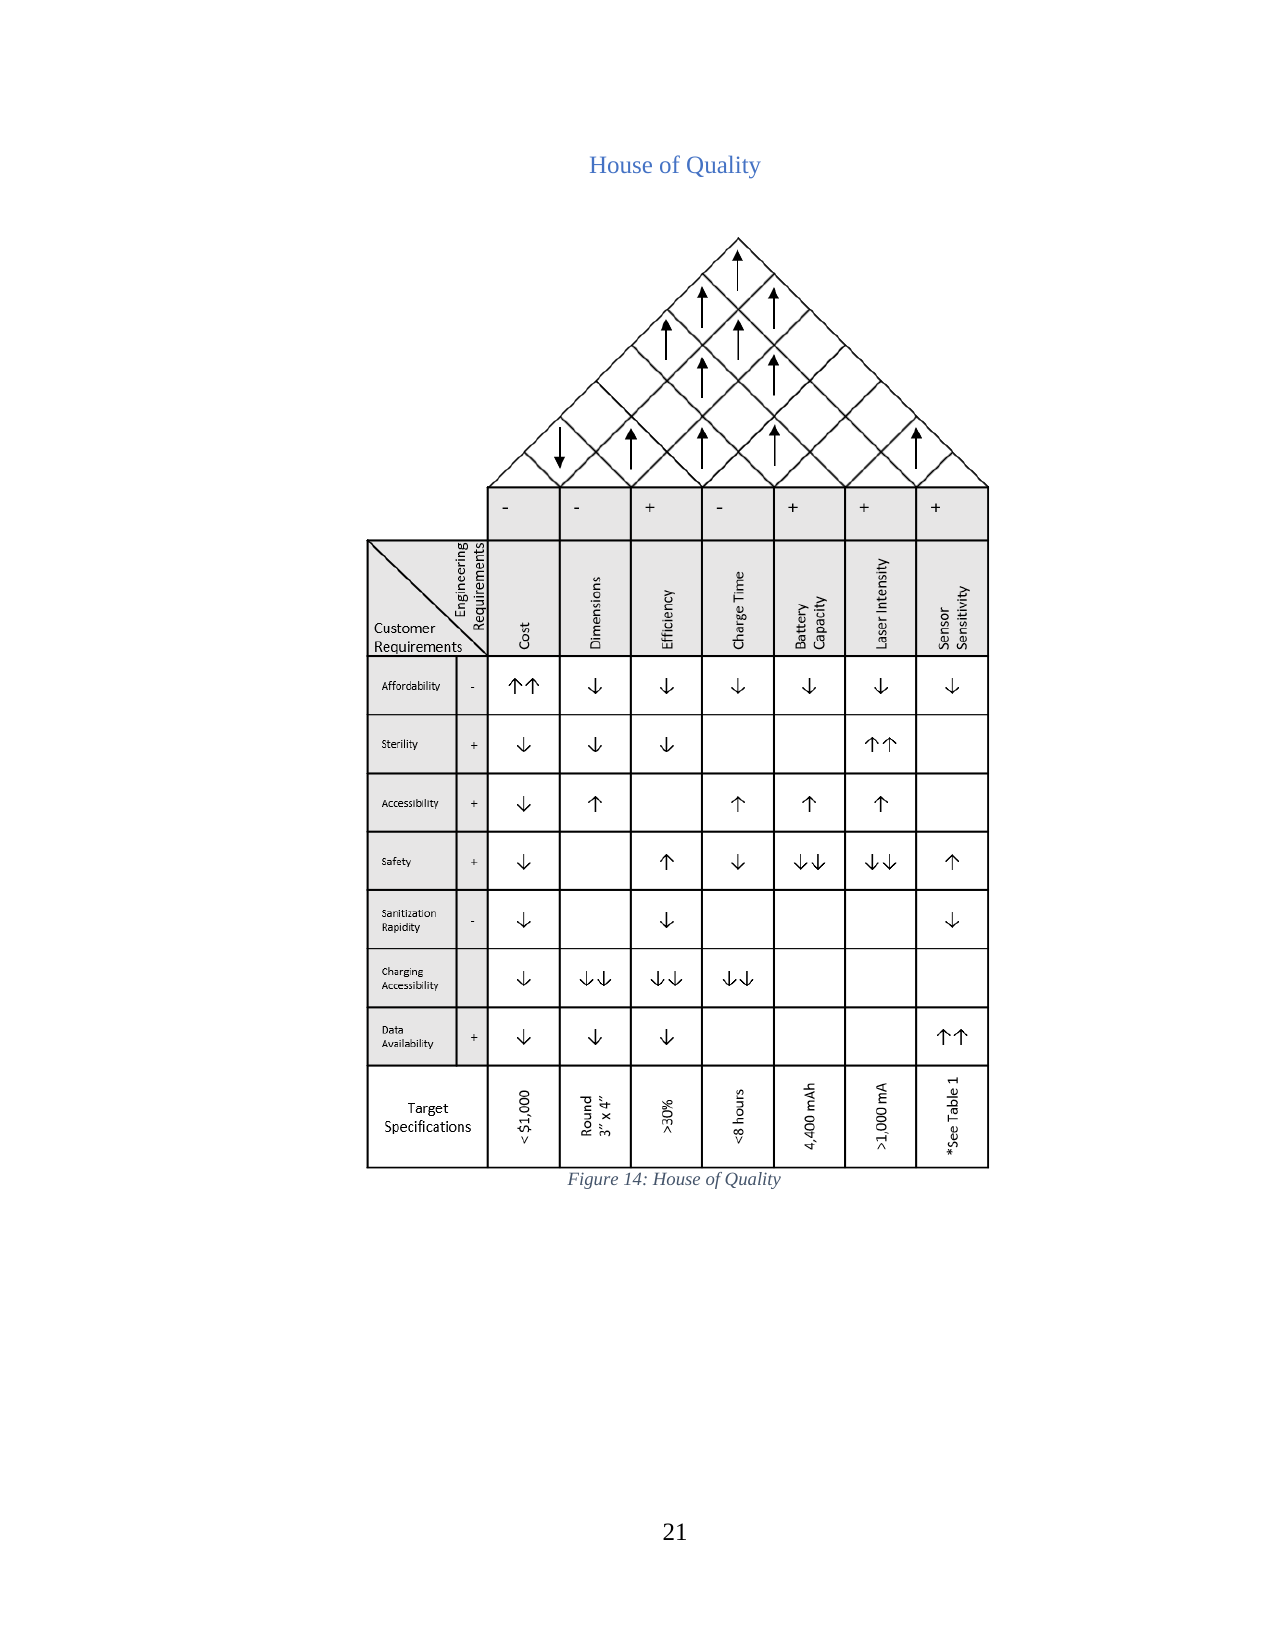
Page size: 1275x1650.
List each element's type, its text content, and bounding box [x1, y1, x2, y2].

text Figure 14: House of Quality [225, 1168, 1125, 1190]
picture [360, 236, 990, 1169]
text House of Quality [225, 150, 1125, 179]
